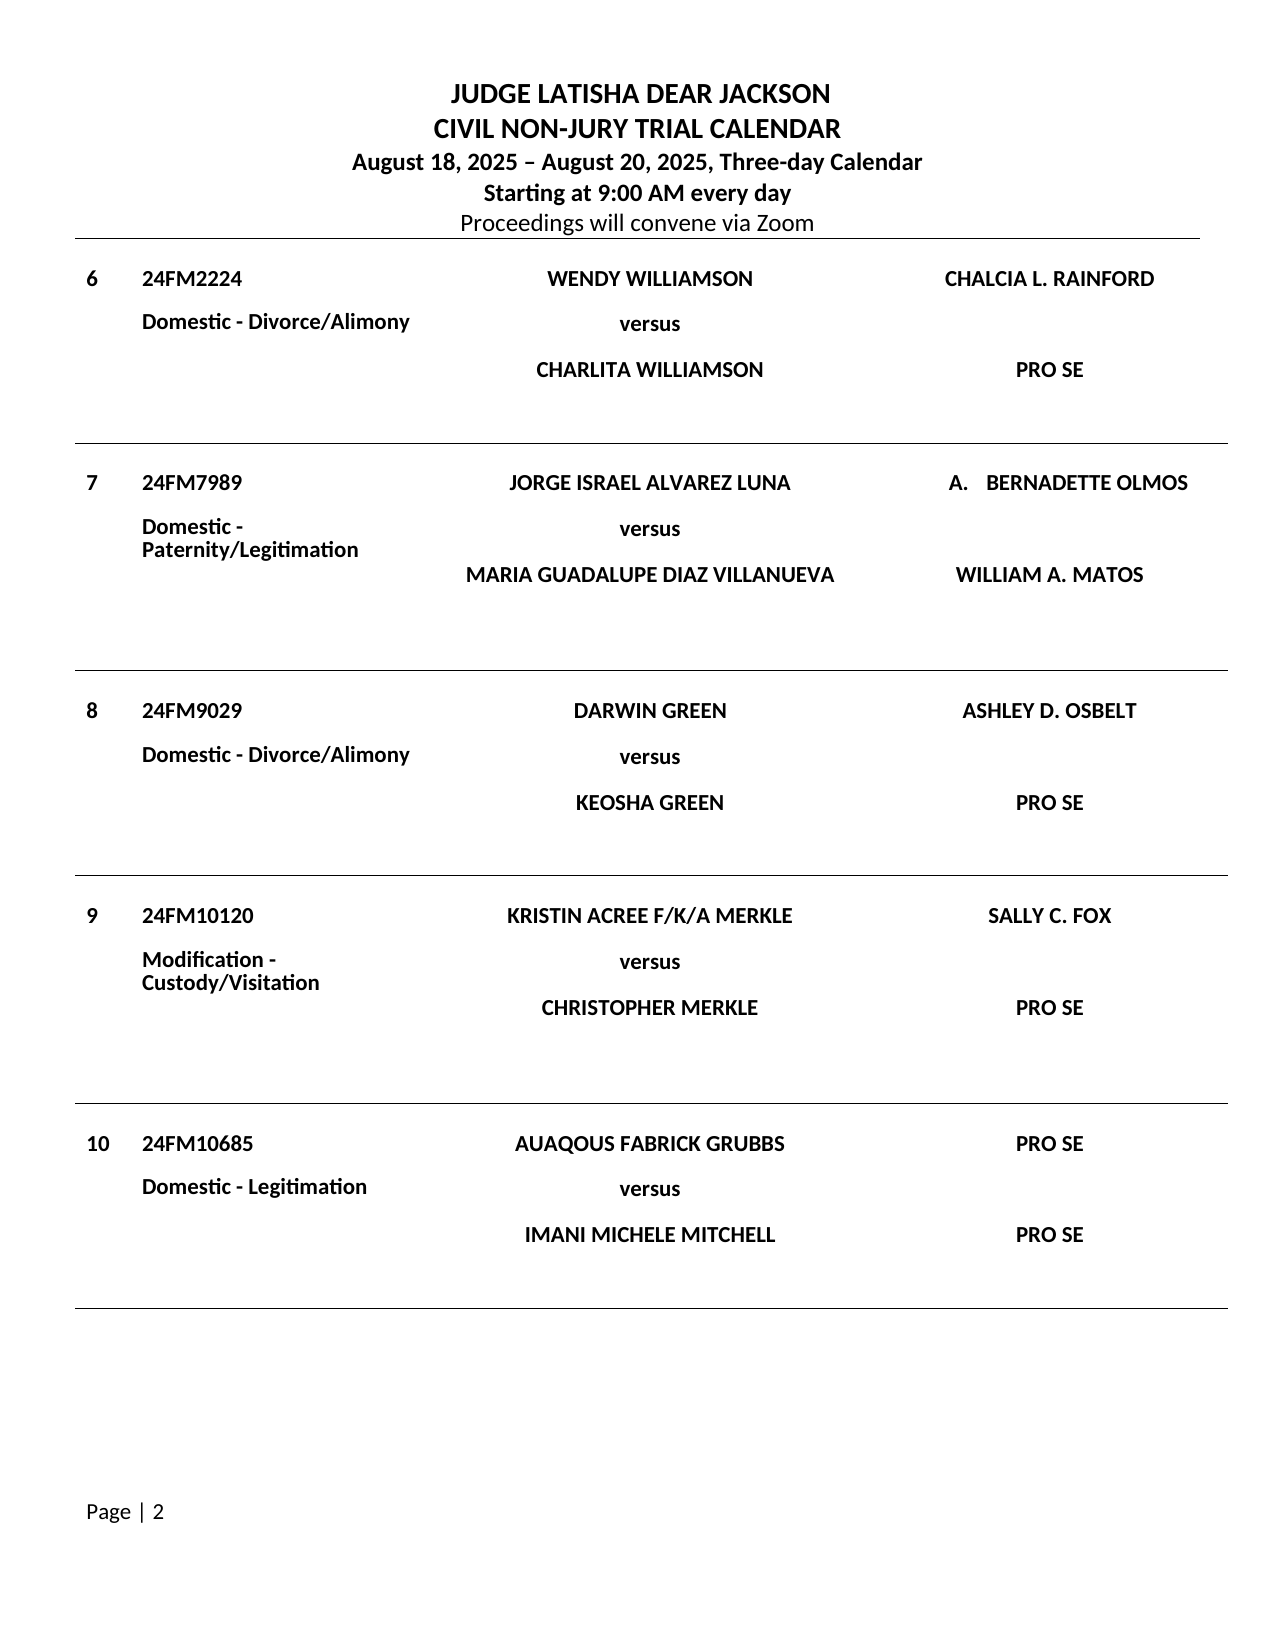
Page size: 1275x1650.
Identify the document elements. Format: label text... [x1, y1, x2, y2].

table_header 7 [75, 473, 131, 670]
table_header ASHLEY D. OSBELT PRO SE [871, 700, 1228, 875]
table_header 10 [75, 1133, 131, 1308]
table_header [431, 700, 871, 875]
table_header CHALCIA L. RAINFORD PRO SE [871, 268, 1228, 443]
table_header [431, 268, 871, 443]
table_header [431, 473, 871, 670]
table_header SALLY C. FOX PRO SE [871, 905, 1228, 1103]
table_header [431, 905, 871, 1103]
table_header 24FM10685 Domestic - Legitimation [131, 1133, 431, 1308]
table_header PRO SE PRO SE [871, 1133, 1228, 1308]
table_header 24FM7989 Domestic - Paternity/Legitimation [131, 473, 431, 670]
table_header 24FM10120 Modification - Custody/Visitation [131, 905, 431, 1103]
table_header 9 [75, 905, 131, 1103]
table_header BERNADETTE OLMOS WILLIAM A. MATOS [871, 473, 1228, 670]
table_header 6 [75, 268, 131, 443]
table_header [431, 1133, 871, 1308]
table_header 8 [75, 700, 131, 875]
table_header 24FM2224 Domestic - Divorce/Alimony [131, 268, 431, 443]
table_header 24FM9029 Domestic - Divorce/Alimony [131, 700, 431, 875]
